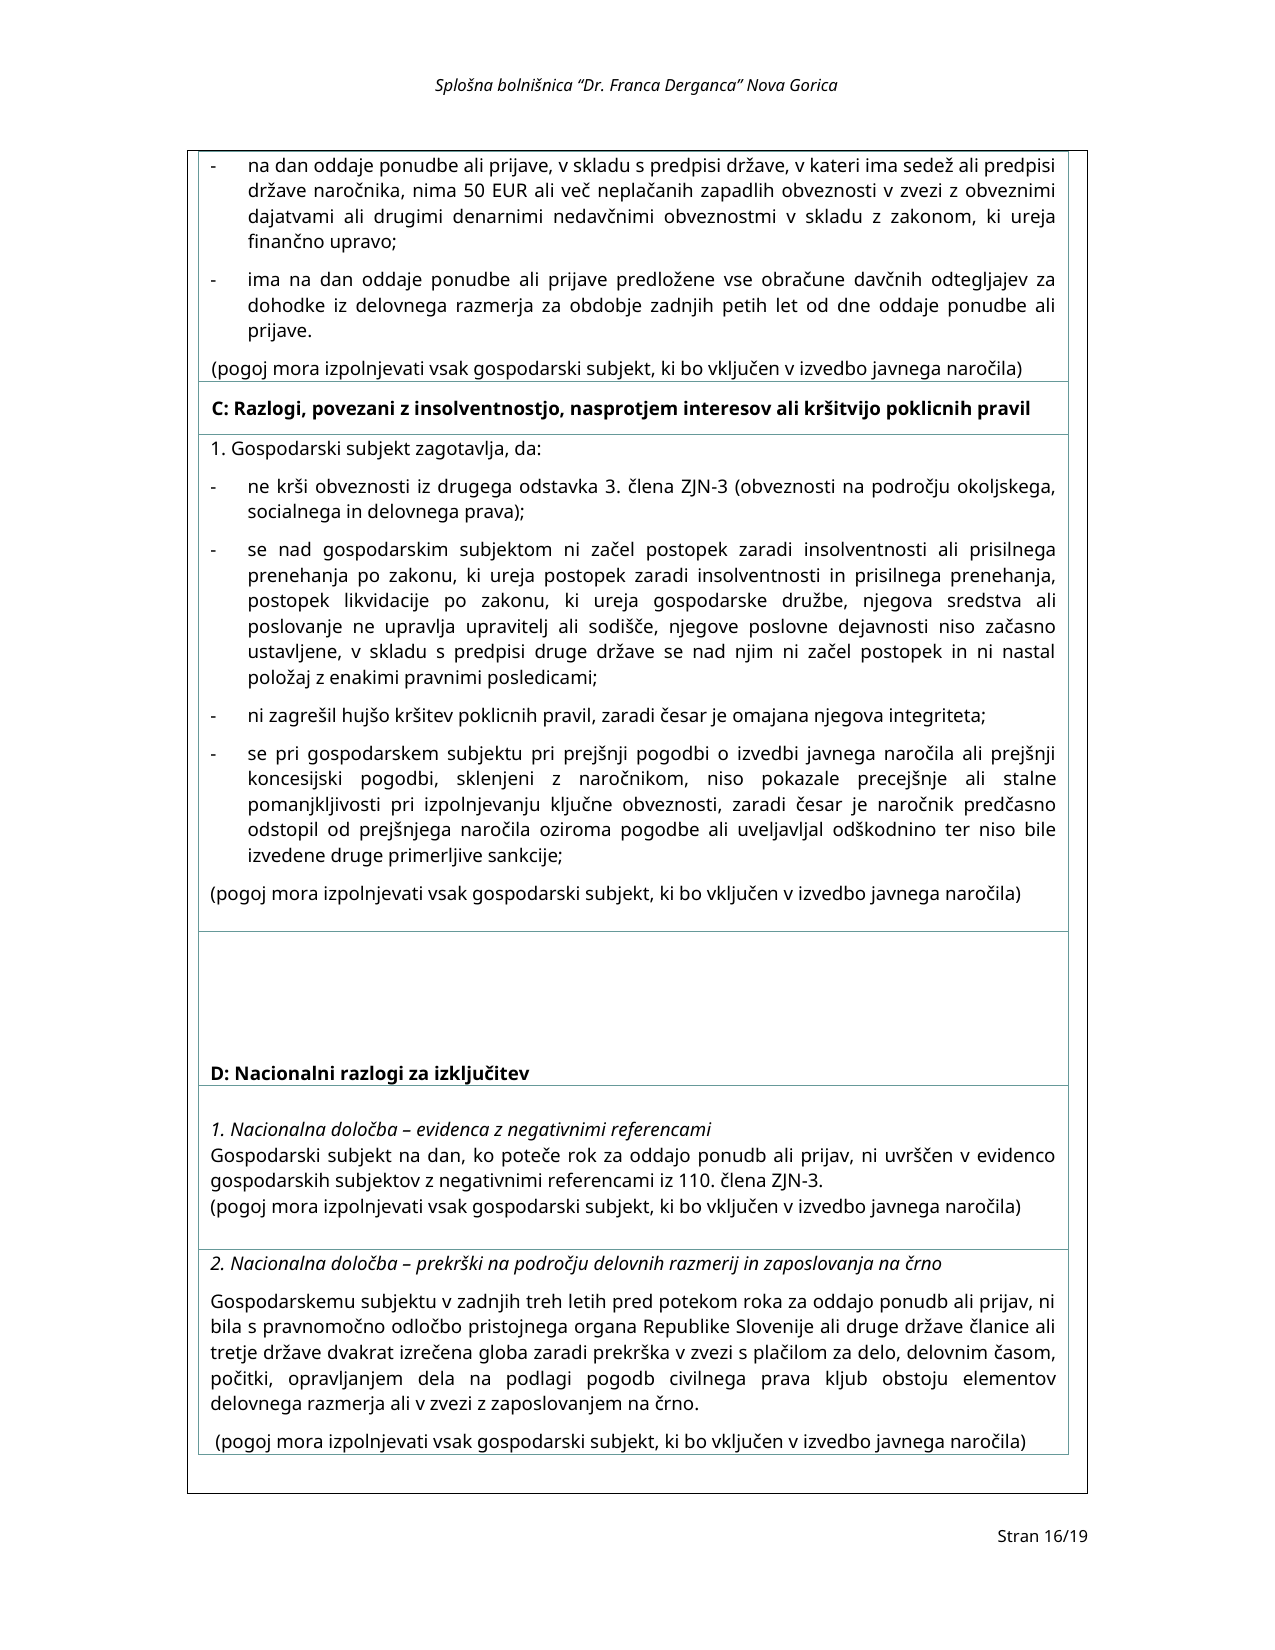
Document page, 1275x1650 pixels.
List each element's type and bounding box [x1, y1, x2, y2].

table_header [188, 151, 1087, 1493]
